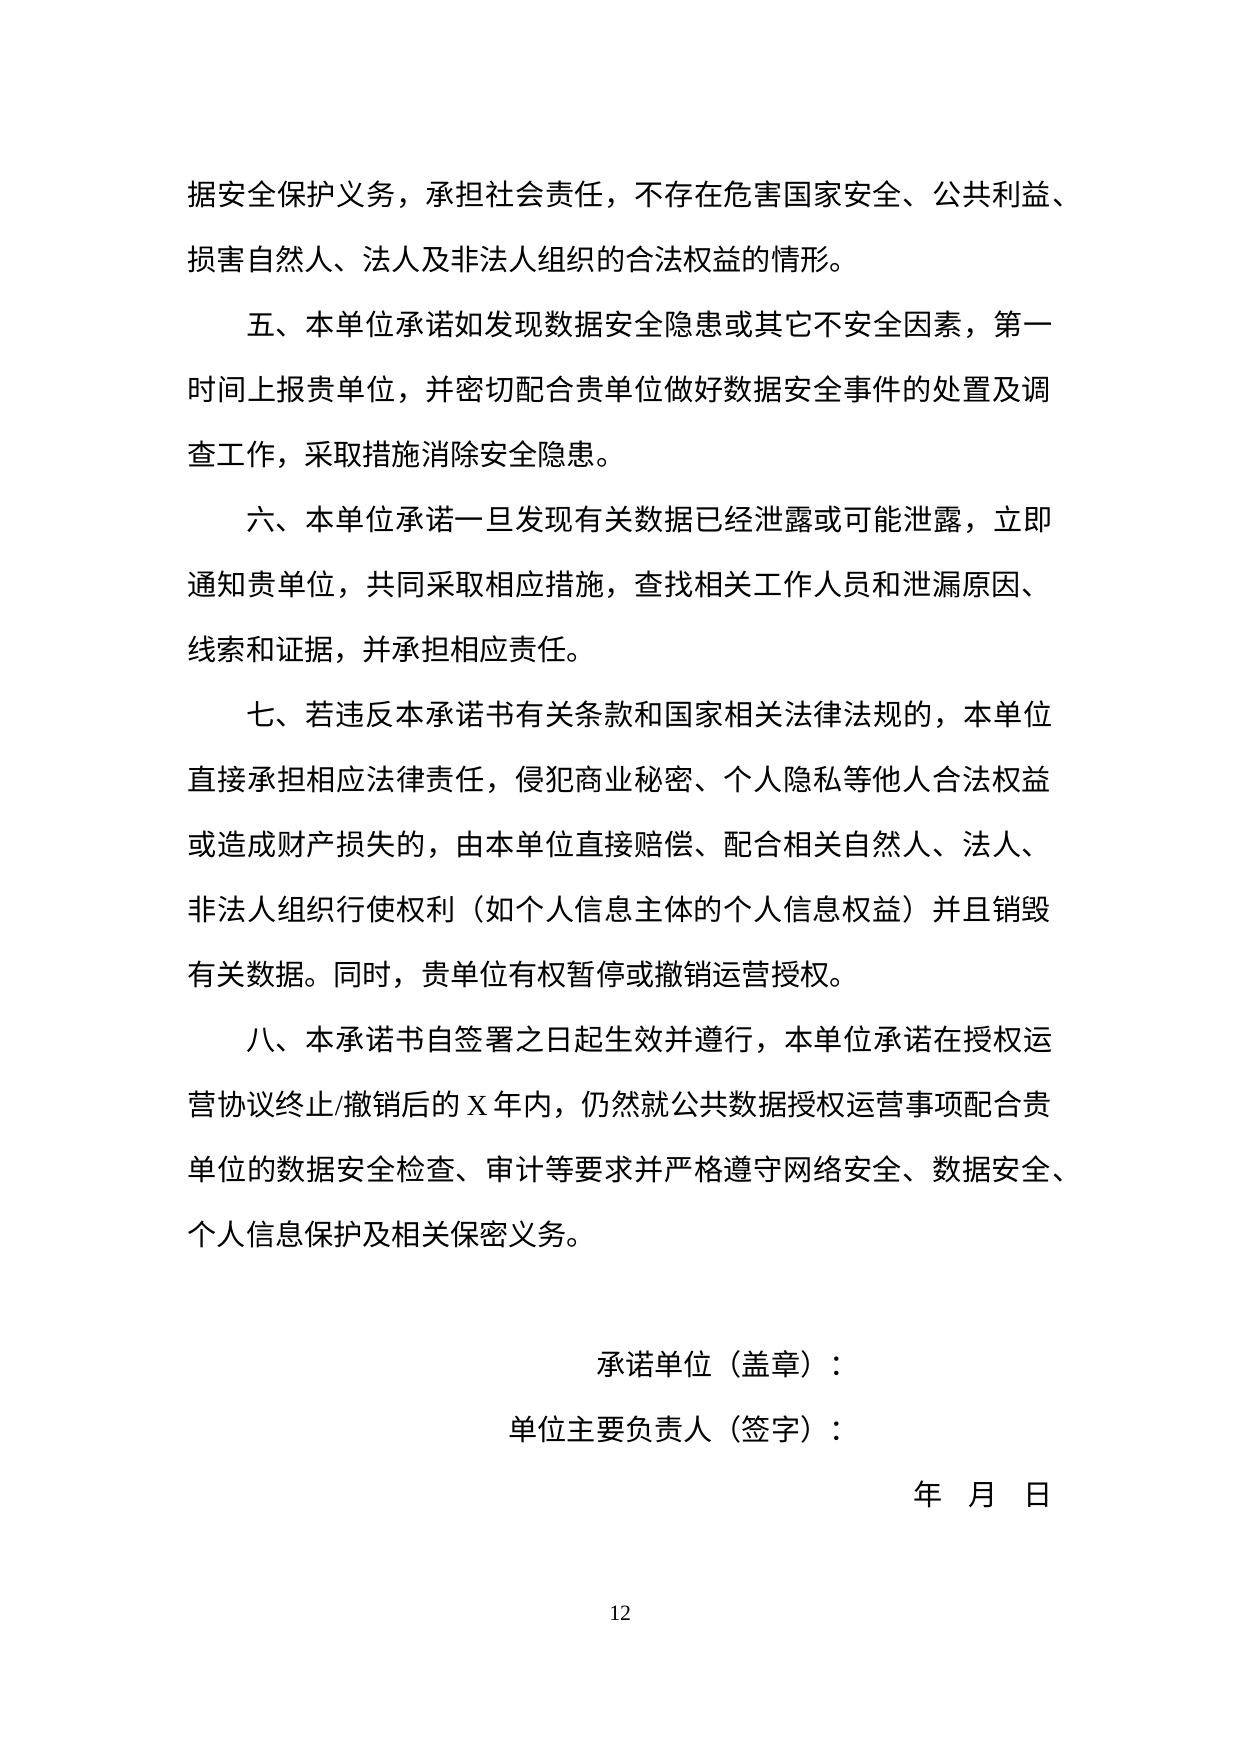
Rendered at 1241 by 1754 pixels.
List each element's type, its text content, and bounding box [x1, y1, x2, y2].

list 五、本单位承诺如发现数据安全隐患或其它不安全因素，第一时间上报贵单位，并密切配合贵单位做好数据安全事件的处置及调查工作，采取措施消除安全隐患。 [187, 290, 1053, 485]
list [187, 160, 1053, 290]
text 承诺单位（盖章）： [187, 1330, 994, 1395]
list 七、若违反本承诺书有关条款和国家相关法律法规的，本单位直接承担相应法律责任，侵犯商业秘密、个人隐私等他人合法权益或造成财产损失的，由本单位直接赔偿、配合相关自然人、法人、非法人组织行使权利（如个人信息主体的个人信息权益）并且销毁有关数据。同时，贵单位有权暂停或撤销运营授权。 [187, 680, 1053, 1005]
text 年 月 日 [187, 1460, 1053, 1525]
list 六、本单位承诺一旦发现有关数据已经泄露或可能泄露，立即通知贵单位，共同采取相应措施，查找相关工作人员和泄漏原因、线索和证据，并承担相应责任。 [187, 485, 1053, 680]
list 八、本承诺书自签署之日起生效并遵行，本单位承诺在授权运营协议终止/撤销后的X年内，仍然就公共数据授权运营事项配合贵单位的数据安全检查、审计等要求并严格遵守网络安全、数据安全、个人信息保护及相关保密义务。 [187, 1005, 1053, 1265]
text 单位主要负责人（签字）： [187, 1395, 994, 1460]
